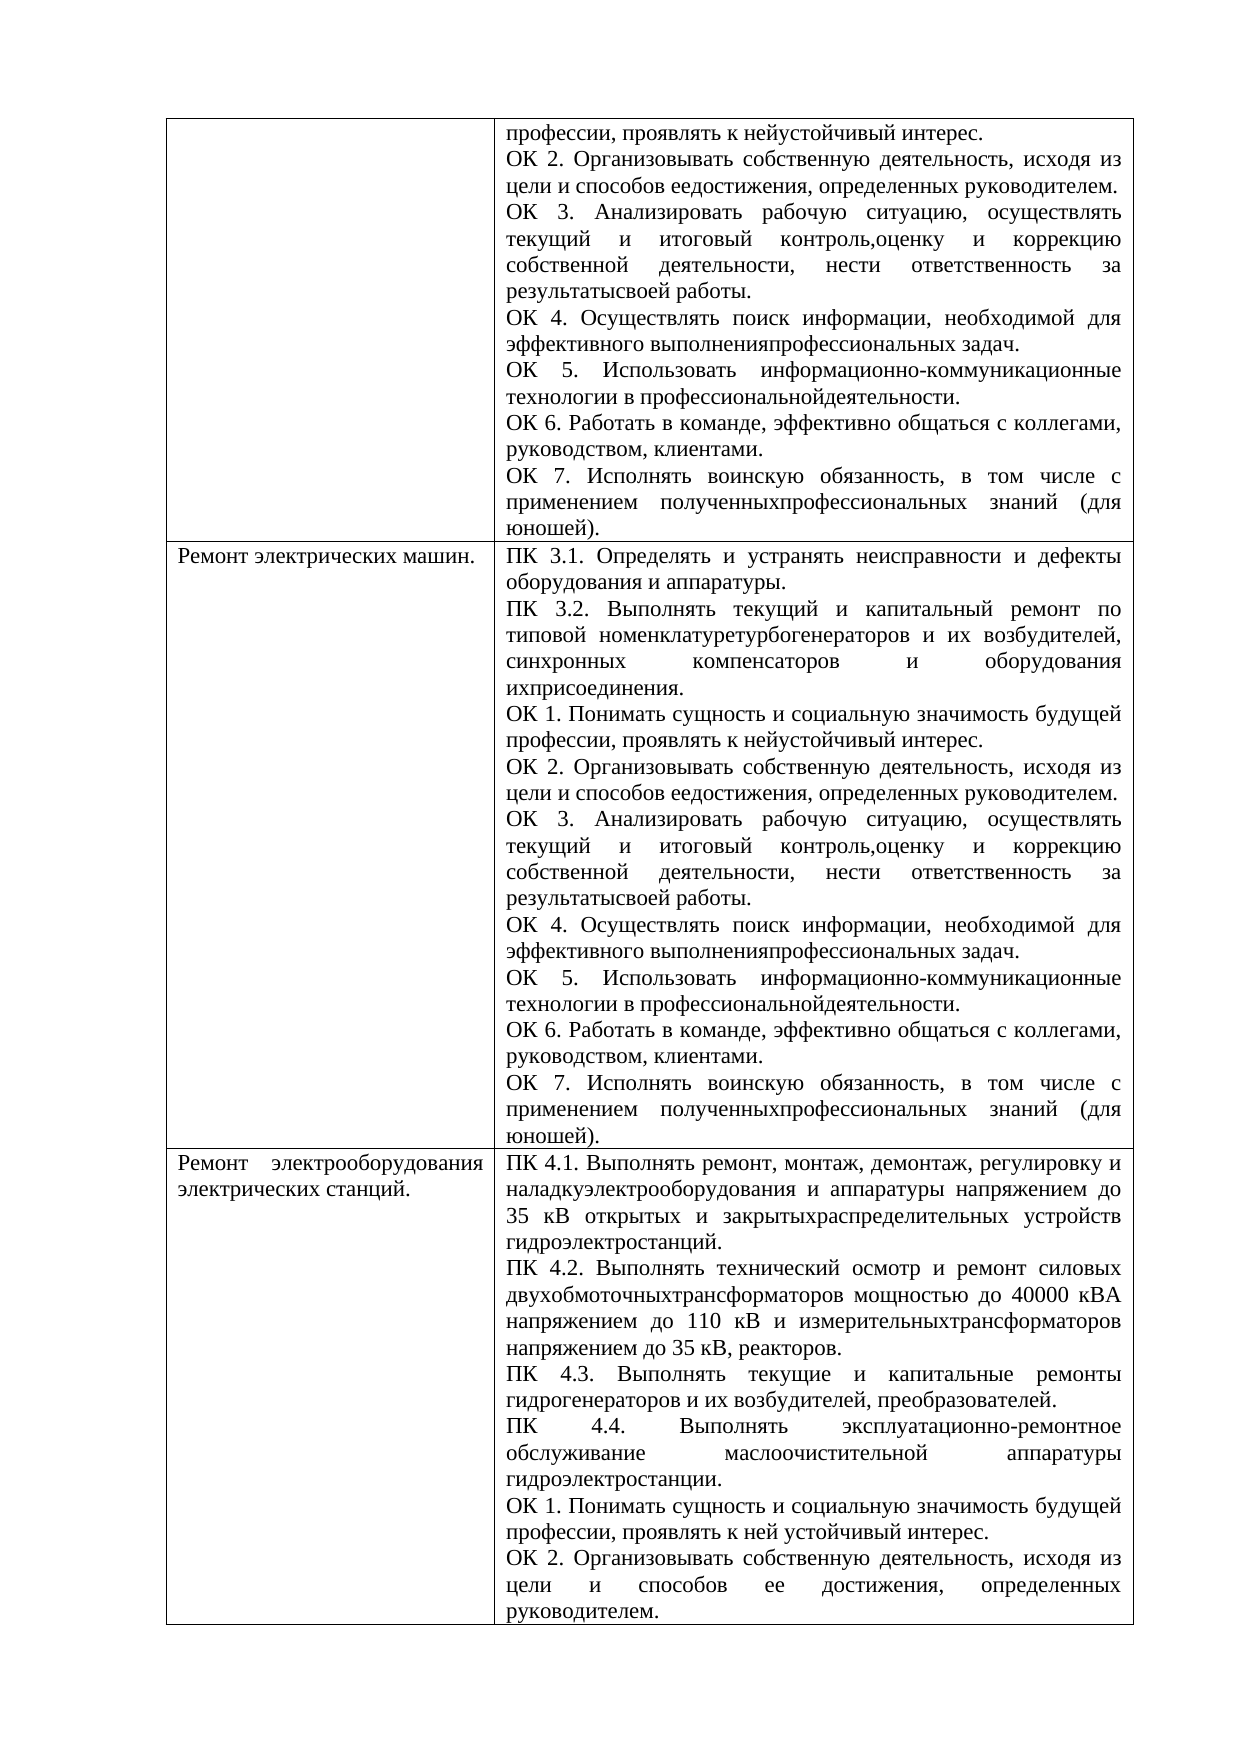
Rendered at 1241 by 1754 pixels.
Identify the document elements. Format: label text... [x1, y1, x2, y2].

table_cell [167, 119, 494, 541]
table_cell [495, 119, 1133, 541]
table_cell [167, 1149, 494, 1623]
table_cell Ремонт электрических машин. [167, 542, 494, 1148]
table_cell ПК 3.1. Определять и устранять неисправности и дефекты оборудования и аппаратуры. ПК 3.2. Выполнять текущий и капитальный ремонт по типовой номенклатуретурбогенераторов и их возбудителей, синхронных компенсаторов и оборудования ихприсоединения. ОК 1. Понимать сущность и социальную значимость будущей профессии, проявлять к нейустойчивый интерес. ОК 2. Организовывать собственную деятельность, исходя из цели и способов еедостижения, определенных руководителем. ОК 3. Анализировать рабочую ситуацию, осуществлять текущий и итоговый контроль,оценку и коррекцию собственной деятельности, нести ответственность за результатысвоей работы. ОК 4. Осуществлять поиск информации, необходимой для эффективного выполненияпрофессиональных задач. ОК 5. Использовать информационно-коммуникационные технологии в профессиональнойдеятельности. ОК 6. Работать в команде, эффективно общаться с коллегами, руководством, клиентами. ОК 7. Исполнять воинскую обязанность, в том числе с применением полученныхпрофессиональных знаний (для юношей). [495, 542, 1133, 1148]
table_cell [495, 1149, 1133, 1623]
